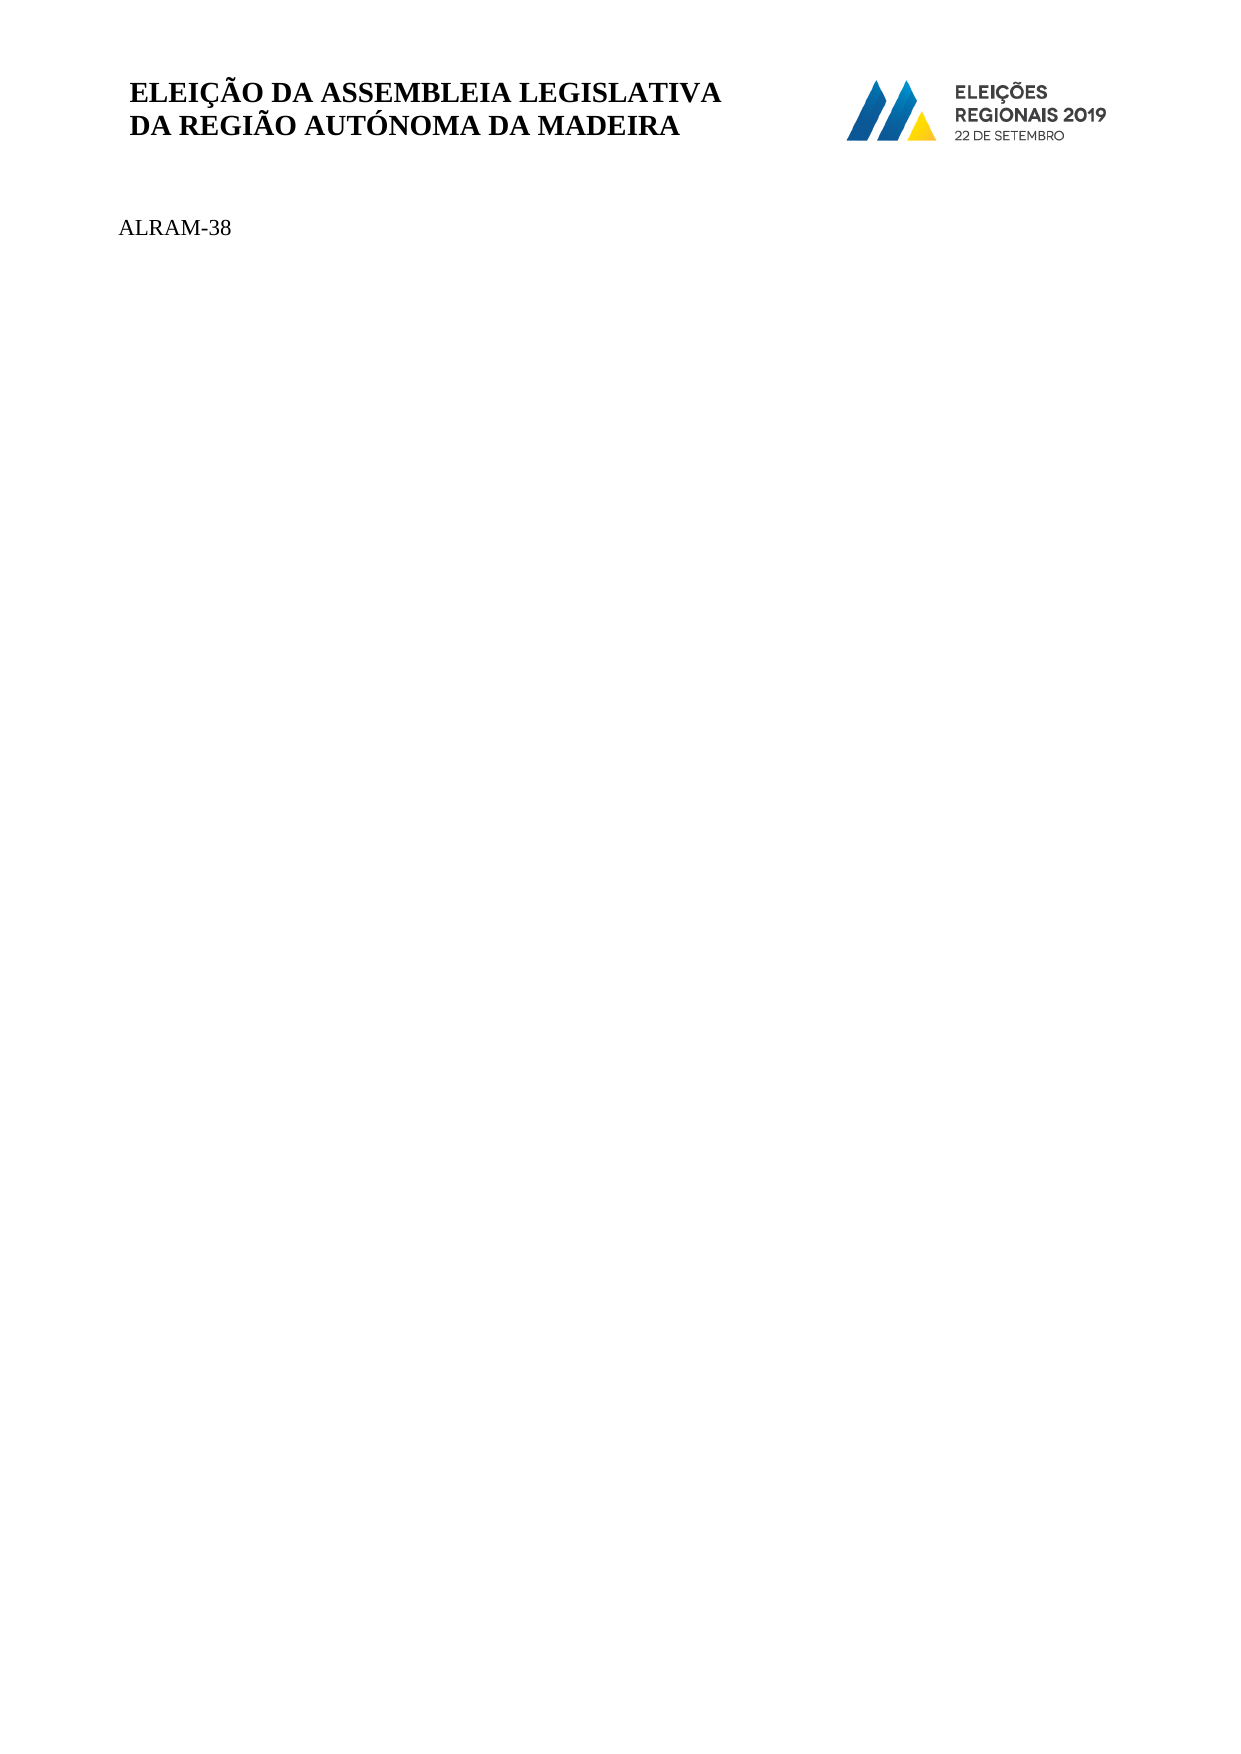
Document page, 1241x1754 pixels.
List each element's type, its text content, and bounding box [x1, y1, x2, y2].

picture [840, 75, 1112, 147]
text ALRAM-38 [118, 214, 1122, 241]
